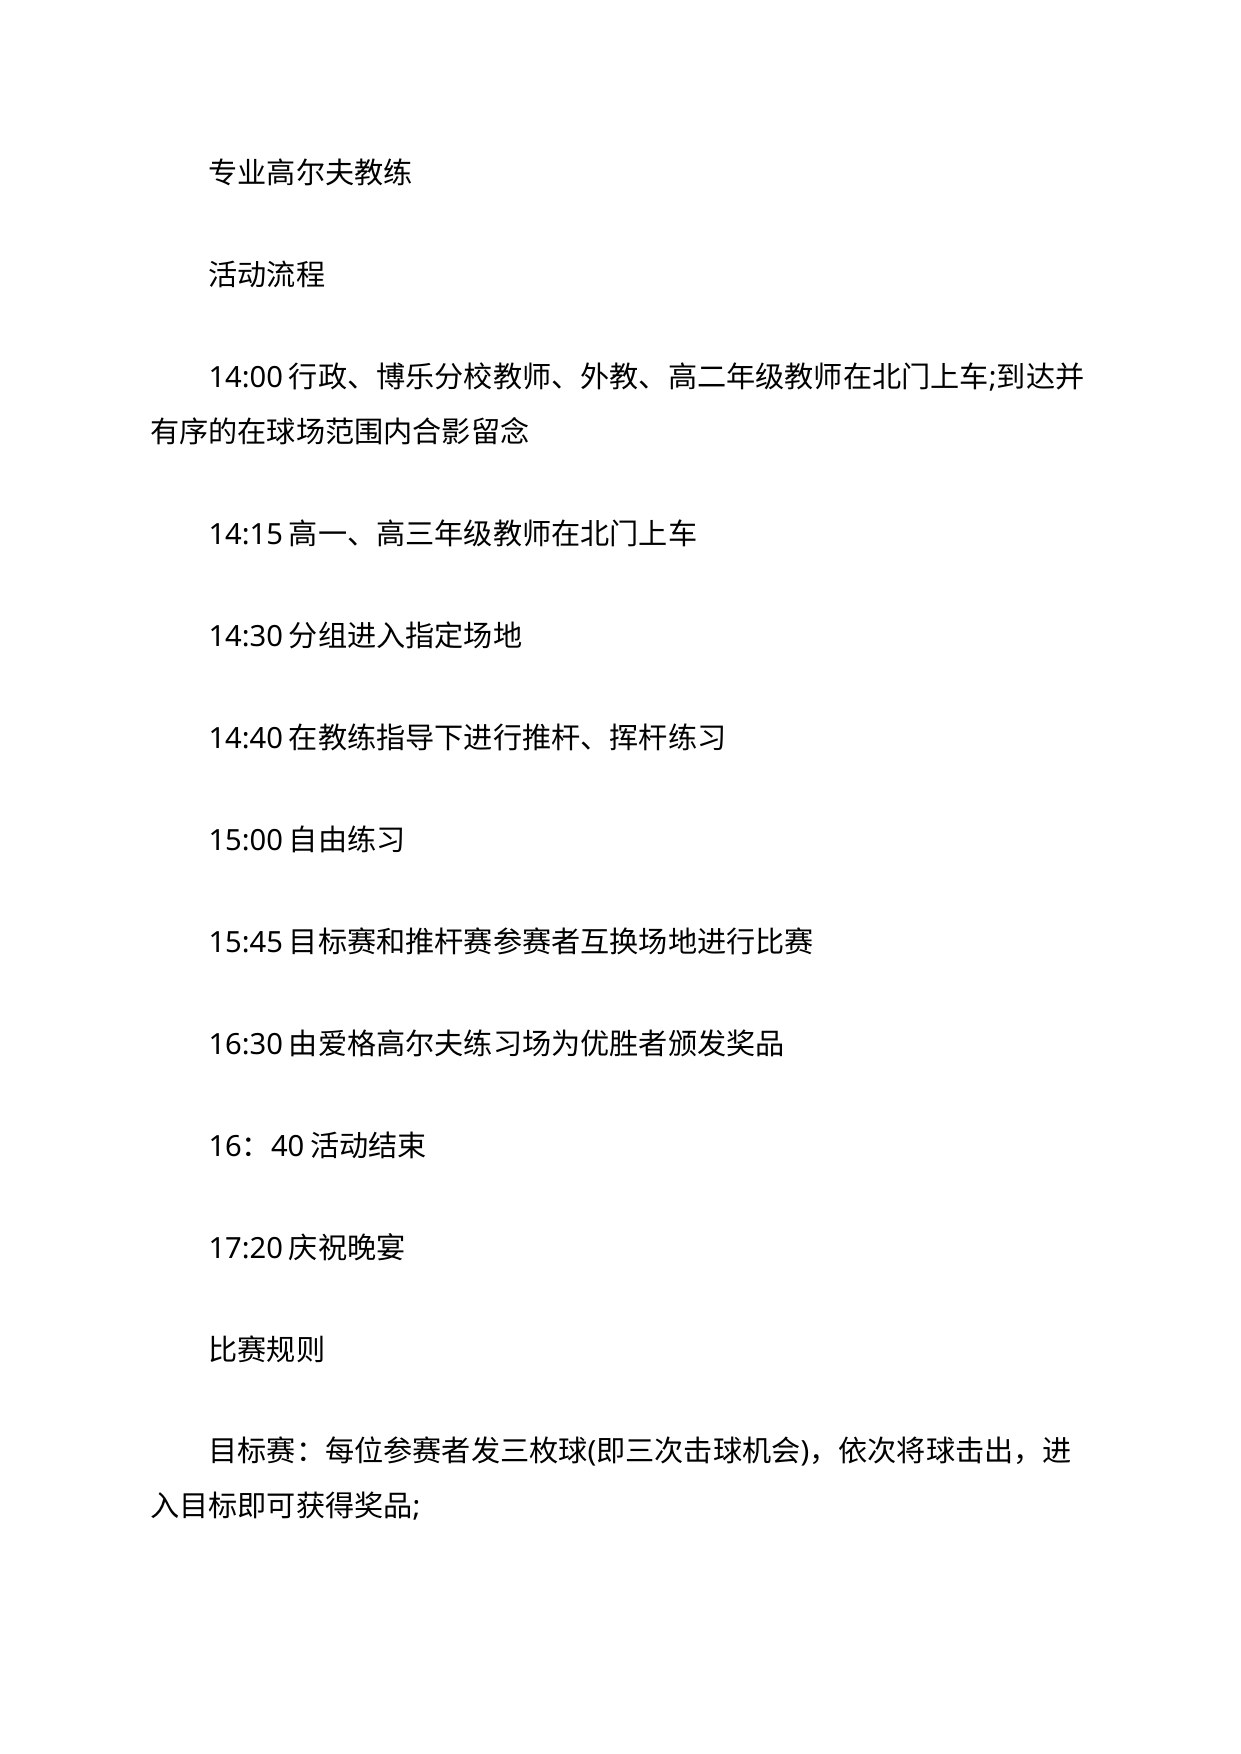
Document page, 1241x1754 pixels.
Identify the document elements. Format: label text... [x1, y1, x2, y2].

text 专业高尔夫教练 [150, 150, 1090, 192]
text 14:40在教练指导下进行推杆、挥杆练习 [150, 714, 1090, 757]
text 16:30由爱格高尔夫练习场为优胜者颁发奖品 [150, 1020, 1090, 1063]
text 14:15高一、高三年级教师在北门上车 [150, 510, 1090, 553]
text 15:00自由练习 [150, 816, 1090, 859]
text 14:00行政、博乐分校教师、外教、高二年级教师在北门上车;到达并有序的在球场范围内合影留念 [150, 353, 1090, 451]
text 比赛规则 [150, 1326, 1090, 1368]
text 14:30分组进入指定场地 [150, 612, 1090, 655]
text 15:45目标赛和推杆赛参赛者互换场地进行比赛 [150, 918, 1090, 961]
text 16：40活动结束 [150, 1122, 1090, 1164]
text 17:20庆祝晚宴 [150, 1224, 1090, 1267]
text 活动流程 [150, 252, 1090, 294]
text 目标赛：每位参赛者发三枚球(即三次击球机会)，依次将球击出，进入目标即可获得奖品; [150, 1428, 1090, 1525]
